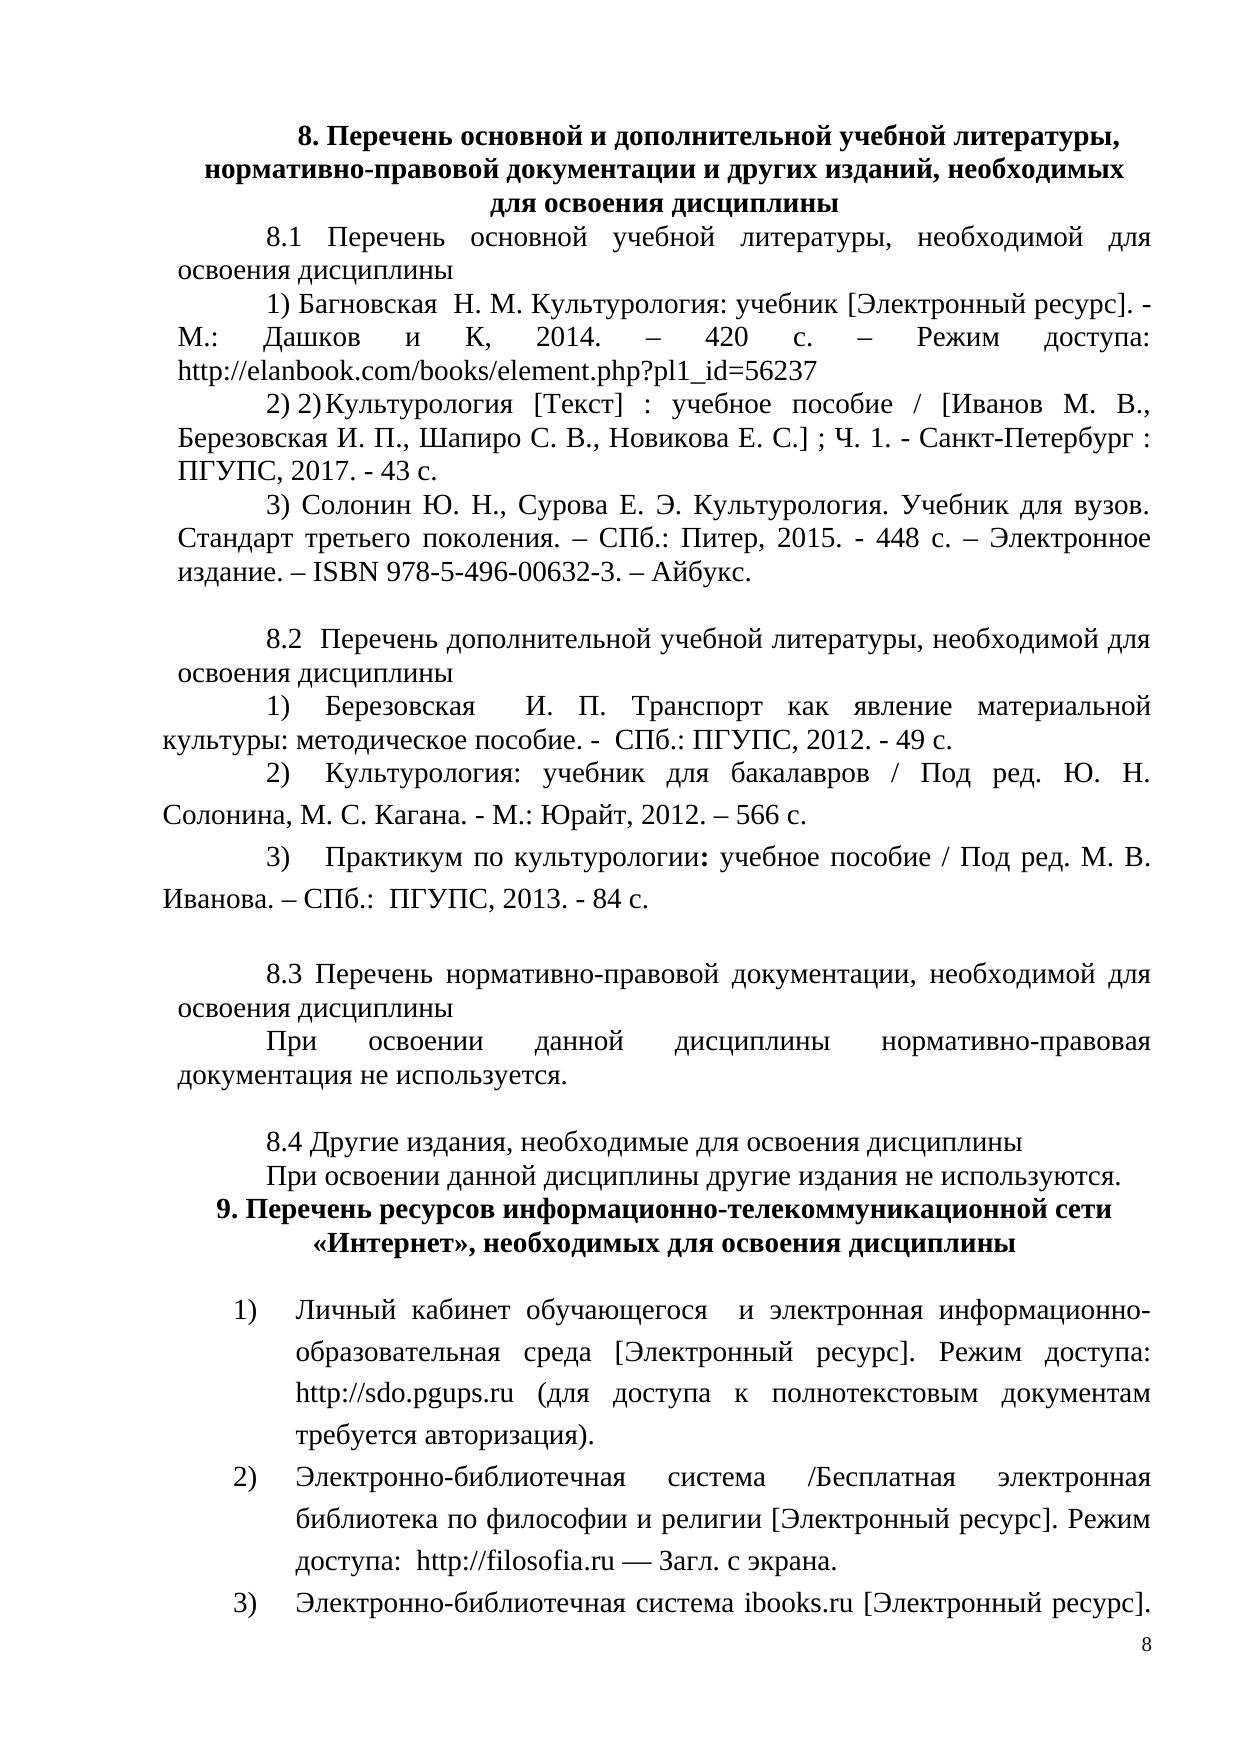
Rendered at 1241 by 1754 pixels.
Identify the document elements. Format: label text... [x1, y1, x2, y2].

text 8.2 Перечень дополнительной учебной литературы, необходимой для освоения дисциплины [177, 621, 1152, 688]
list Личный кабинет обучающегося и электронная информационно-образовательная среда [Электронный ресурс]. Режим доступа: http://sdo.pgups.ru (для доступа к полнотекстовым документам требуется авторизация). [233, 1292, 1152, 1451]
list Практикум по культурологии: учебное пособие / Под ред. М. В. Иванова. – СПб.: ПГУПС, 2013. - 84 с. [162, 839, 1152, 914]
text 8. Перечень основной и дополнительной учебной литературы, нормативно-правовой документации и других изданий, необходимых для освоения дисциплины [177, 118, 1152, 219]
text 8.1 Перечень основной учебной литературы, необходимой для освоения дисциплины [177, 219, 1152, 286]
list Электронно-библиотечная система /Бесплатная электронная библиотека по философии и религии [Электронный ресурс]. Режим доступа: http://filosofia.ru — Загл. с экрана. [233, 1459, 1152, 1577]
text 1) Багновская Н. М. Культурология: учебник [Электронный ресурс]. - М.: Дашков и К, 2014. – 420 с. – Режим доступа: http://elanbook.com/books/element.php?pl1_id=56237 [177, 286, 1152, 386]
text 8.4 Другие издания, необходимые для освоения дисциплины [177, 1124, 1152, 1158]
text При освоении данной дисциплины другие издания не используются. [177, 1158, 1152, 1191]
text При освоении данной дисциплины нормативно-правовая документация не используется. [177, 1023, 1152, 1091]
text 3) Солонин Ю. Н., Сурова Е. Э. Культурология. Учебник для вузов. Стандарт третьего поколения. – СПб.: Питер, 2015. - 448 с. – Электронное издание. – ISBN 978-5-496-00632-3. – Айбукс. [177, 487, 1152, 588]
list Культурология: учебник для бакалавров / Под ред. Ю. Н. Солонина, М. С. Кагана. - М.: Юрайт, 2012. – 566 с. [162, 755, 1152, 831]
list Березовская И. П. Транспорт как явление материальной культуры: методическое пособие. - СПб.: ПГУПС, 2012. - 49 с. [162, 688, 1152, 755]
text 8.3 Перечень нормативно-правовой документации, необходимой для освоения дисциплины [177, 956, 1152, 1023]
text 2) 2) Культурология [Текст] : учебное пособие / [Иванов М. В., Березовская И. П., Шапиро С. В., Новикова Е. С.] ; Ч. 1. - Санкт-Петербург : ПГУПС, 2017. - 43 с. [177, 386, 1152, 487]
text 9. Перечень ресурсов информационно-телекоммуникационной сети «Интернет», необходимых для освоения дисциплины [177, 1191, 1152, 1258]
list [233, 1585, 1152, 1618]
